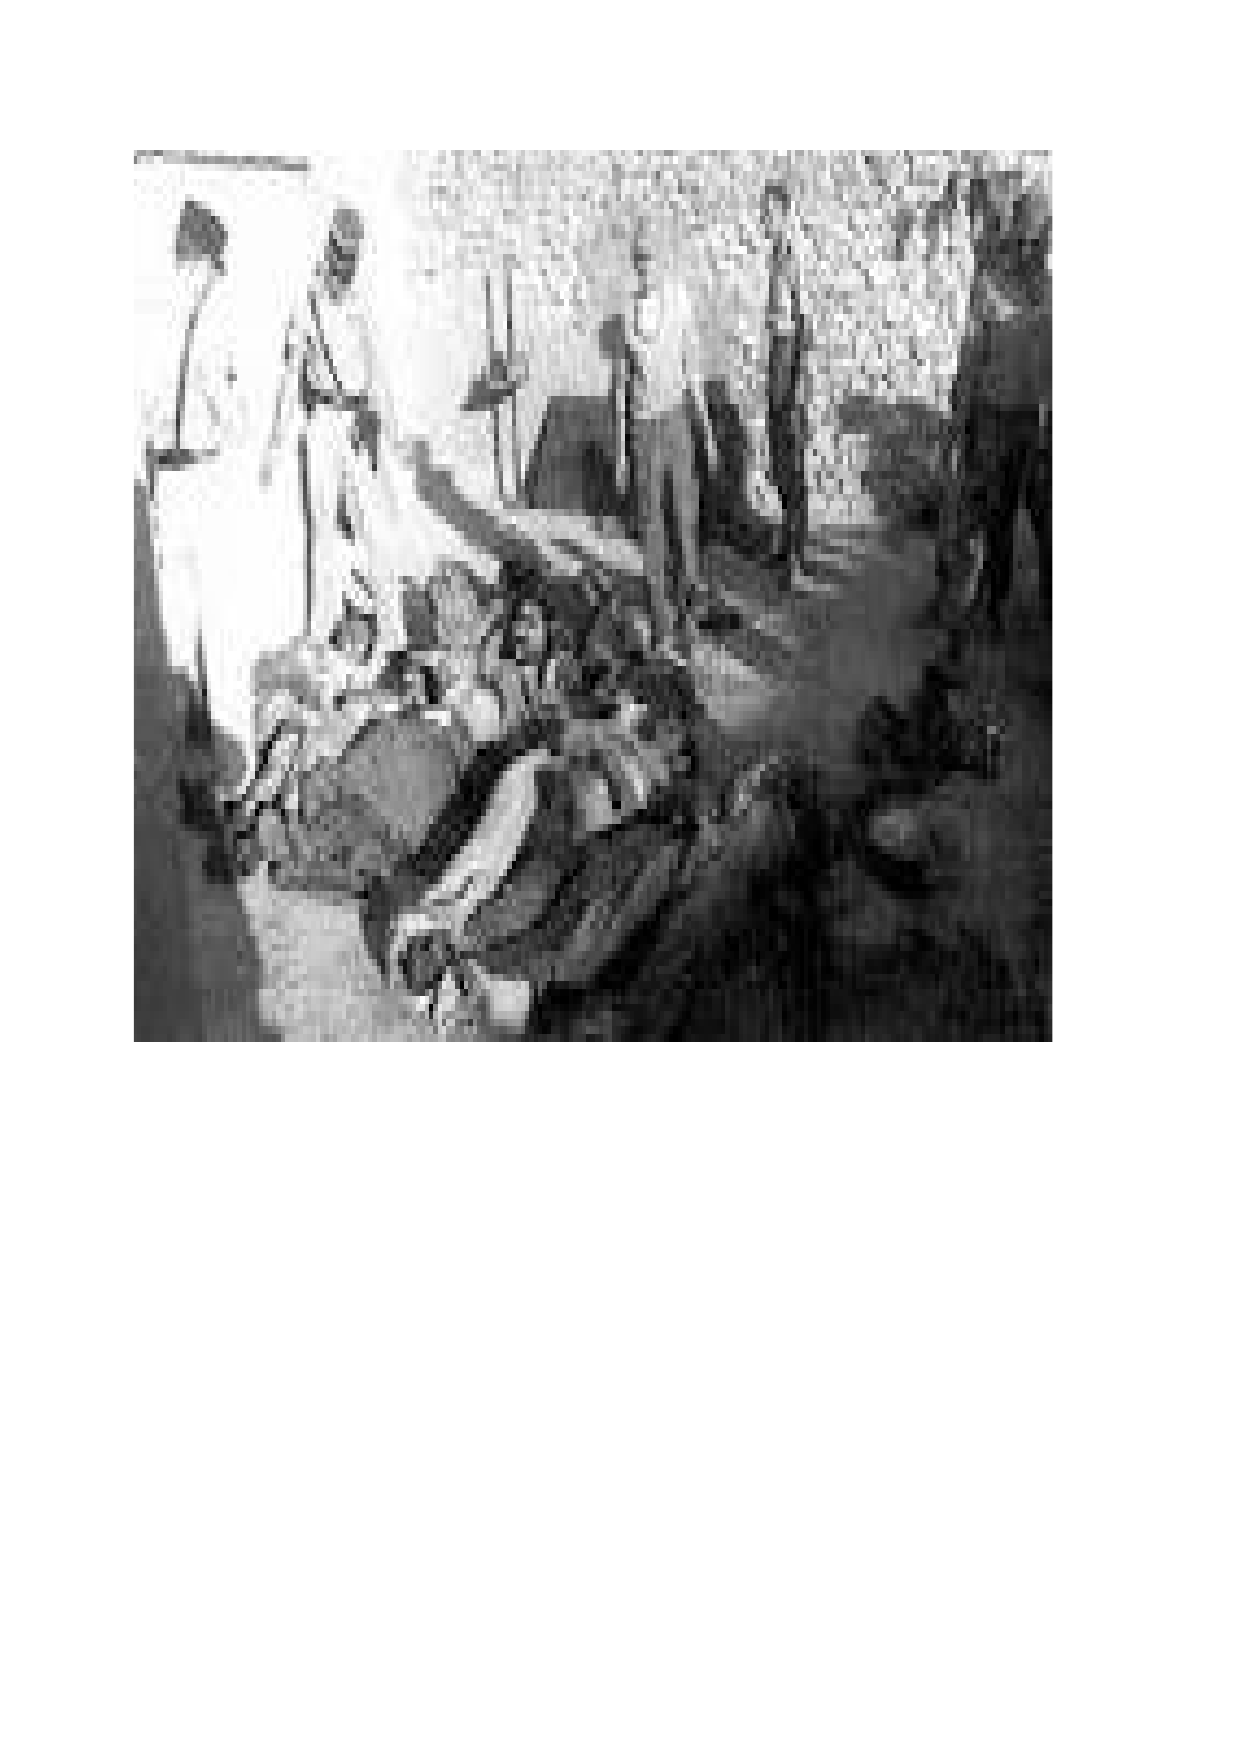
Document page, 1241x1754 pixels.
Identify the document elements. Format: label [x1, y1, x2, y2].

picture [133, 150, 1053, 1042]
